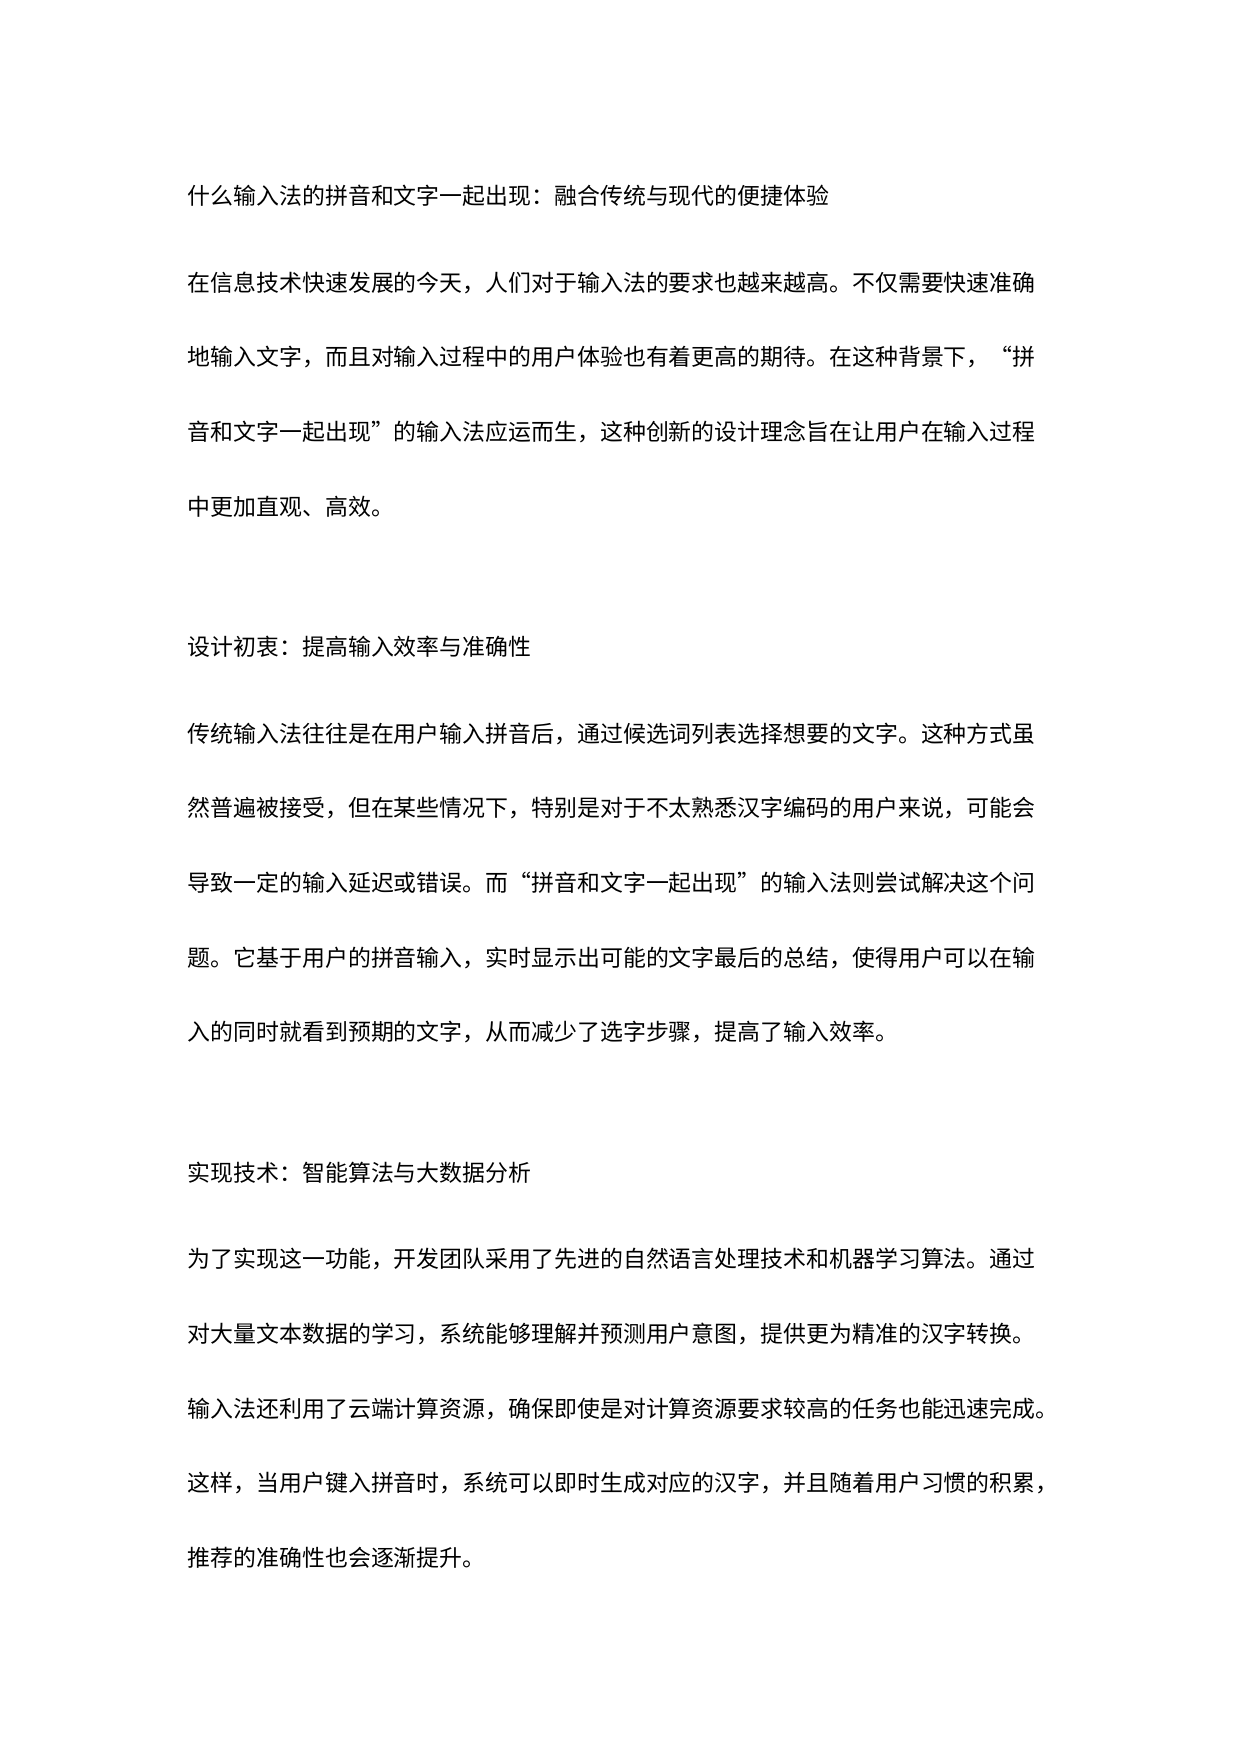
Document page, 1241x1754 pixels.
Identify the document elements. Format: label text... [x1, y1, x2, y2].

text 实现技术：智能算法与大数据分析 [187, 1139, 1053, 1204]
text 什么输入法的拼音和文字一起出现：融合传统与现代的便捷体验 [187, 162, 1053, 227]
text 在信息技术快速发展的今天，人们对于输入法的要求也越来越高。不仅需要快速准确地输入文字，而且对输入过程中的用户体验也有着更高的期待。在这种背景下，“拼音和文字一起出现”的输入法应运而生，这种创新的设计理念旨在让用户在输入过程中更加直观、高效。 [187, 248, 1053, 538]
text 为了实现这一功能，开发团队采用了先进的自然语言处理技术和机器学习算法。通过对大量文本数据的学习，系统能够理解并预测用户意图，提供更为精准的汉字转换。输入法还利用了云端计算资源，确保即使是对计算资源要求较高的任务也能迅速完成。这样，当用户键入拼音时，系统可以即时生成对应的汉字，并且随着用户习惯的积累，推荐的准确性也会逐渐提升。 [187, 1225, 1053, 1589]
text 传统输入法往往是在用户输入拼音后，通过候选词列表选择想要的文字。这种方式虽然普遍被接受，但在某些情况下，特别是对于不太熟悉汉字编码的用户来说，可能会导致一定的输入延迟或错误。而“拼音和文字一起出现”的输入法则尝试解决这个问题。它基于用户的拼音输入，实时显示出可能的文字最后的总结，使得用户可以在输入的同时就看到预期的文字，从而减少了选字步骤，提高了输入效率。 [187, 699, 1053, 1063]
text 设计初衷：提高输入效率与准确性 [187, 613, 1053, 678]
